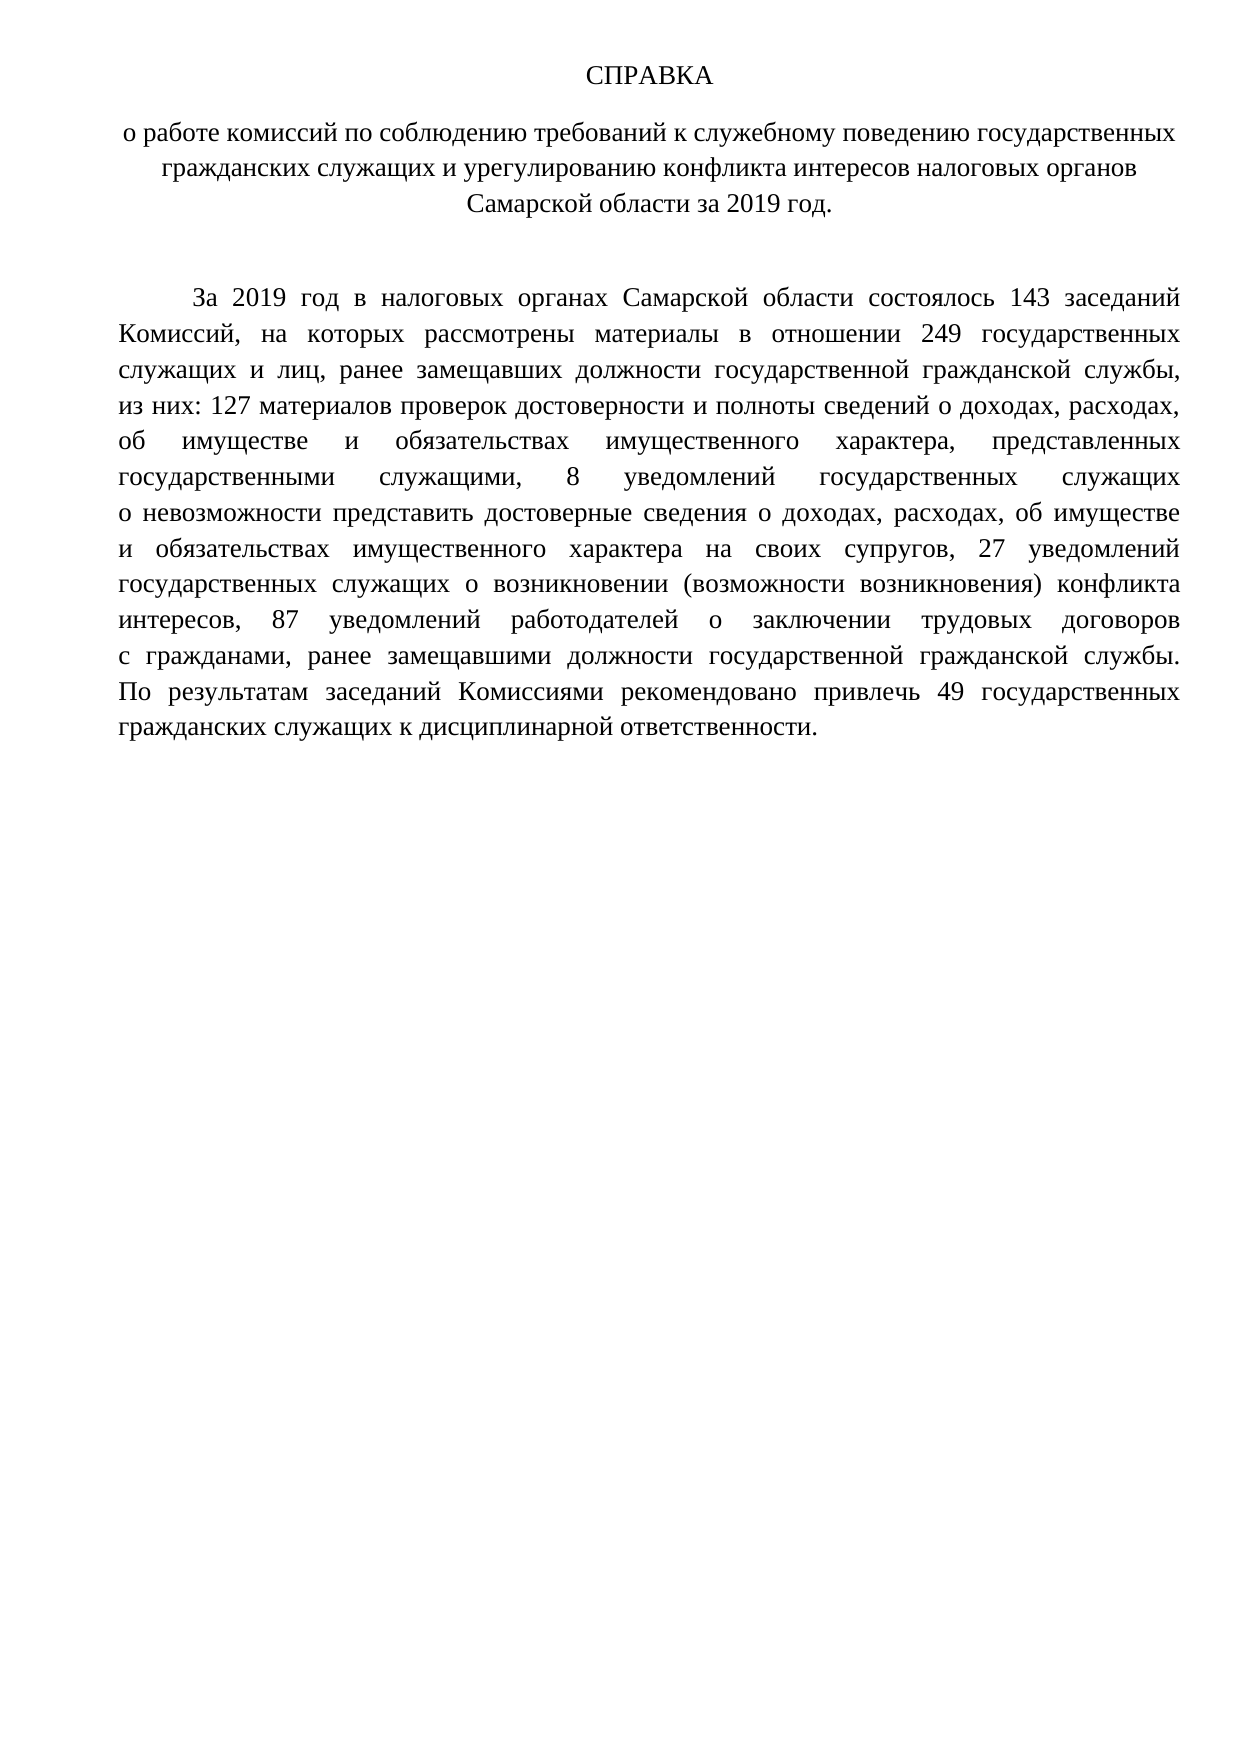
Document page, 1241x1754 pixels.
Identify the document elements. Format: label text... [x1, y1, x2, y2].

text СПРАВКА [118, 59, 1181, 90]
text о работе комиссий по соблюдению требований к служебному поведению государственных гражданских служащих и урегулированию конфликта интересов налоговых органов Самарской области за 2019 год. [118, 116, 1181, 218]
text За 2019 год в налоговых органах Самарской области состоялось 143 заседаний Комиссий, на которых рассмотрены материалы в отношении 249 государственных служащих и лиц, ранее замещавших должности государственной гражданской службы, из них: 127 материалов проверок достоверности и полноты сведений о доходах, расходах, об имуществе и обязательствах имущественного характера, представленных государственными служащими, 8 уведомлений государственных служащих о невозможности представить достоверные сведения о доходах, расходах, об имуществе и обязательствах имущественного характера на своих супругов, 27 уведомлений государственных служащих о возникновении (возможности возникновения) конфликта интересов, 87 уведомлений работодателей о заключении трудовых договоров с гражданами, ранее замещавшими должности государственной гражданской службы. По результатам заседаний Комиссиями рекомендовано привлечь 49 государственных гражданских служащих к дисциплинарной ответственности. [118, 282, 1182, 741]
